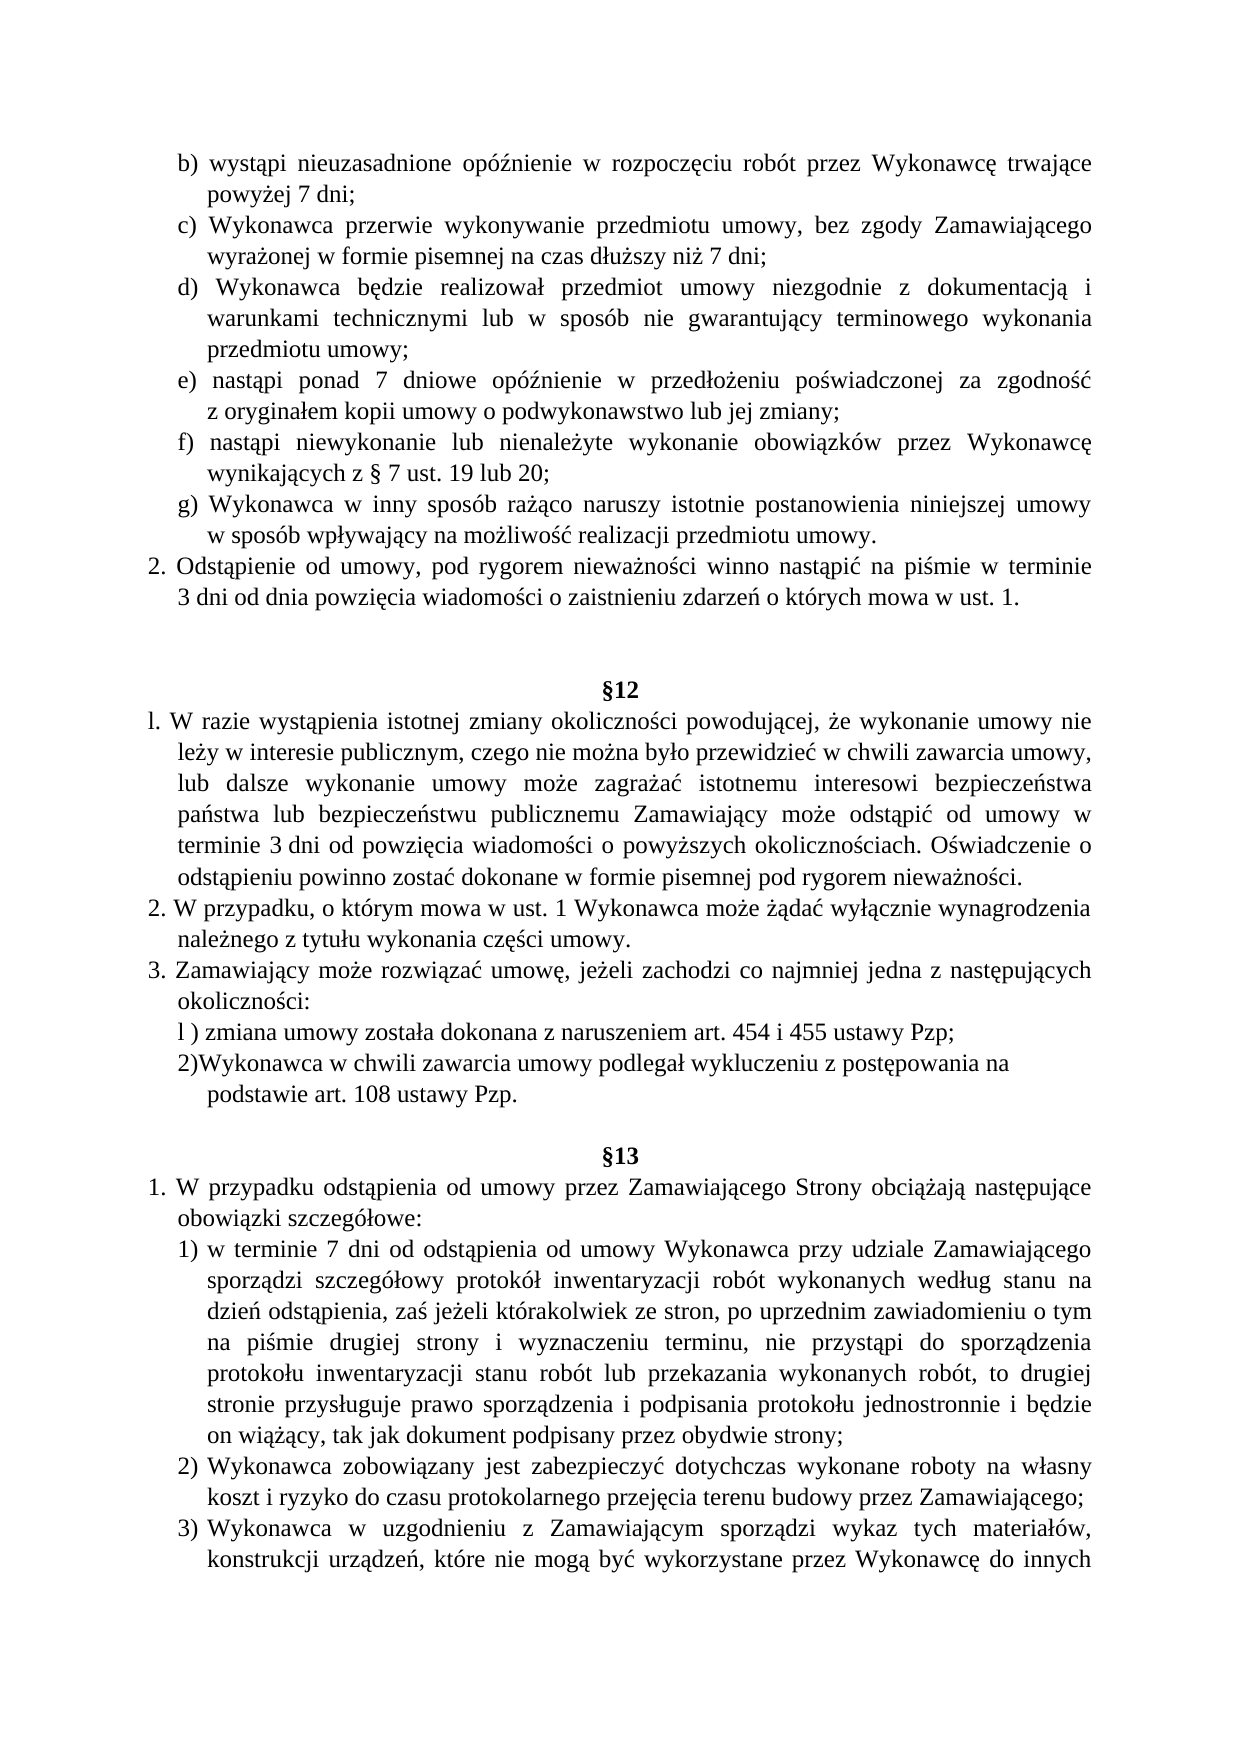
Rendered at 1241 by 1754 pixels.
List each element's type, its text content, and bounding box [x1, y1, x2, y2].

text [177, 1513, 1092, 1573]
text 3. Zamawiający może rozwiązać umowę, jeżeli zachodzi co najmniej jedna z następujących okoliczności: [148, 955, 1092, 1014]
text f) nastąpi niewykonanie lub nienależyte wykonanie obowiązków przez Wykonawcę wynikających z § 7 ust. 19 lub 20; [177, 427, 1092, 487]
text 1. W przypadku odstąpienia od umowy przez Zamawiającego Strony obciążają następujące obowiązki szczegółowe: [148, 1172, 1092, 1232]
text l. W razie wystąpienia istotnej zmiany okoliczności powodującej, że wykonanie umowy nie leży w interesie publicznym, czego nie można było przewidzieć w chwili zawarcia umowy, lub dalsze wykonanie umowy może zagrażać istotnemu interesowi bezpieczeństwa państwa lub bezpieczeństwu publicznemu Zamawiający może odstąpić od umowy w terminie 3 dni od powzięcia wiadomości o powyższych okolicznościach. Oświadczenie o odstąpieniu powinno zostać dokonane w formie pisemnej pod rygorem nieważności. [148, 706, 1092, 890]
text 2) Wykonawca zobowiązany jest zabezpieczyć dotychczas wykonane roboty na własny koszt i ryzyko do czasu protokolarnego przejęcia terenu budowy przez Zamawiającego; [177, 1451, 1092, 1511]
text §13 [148, 1141, 1092, 1170]
text 2. W przypadku, o którym mowa w ust. 1 Wykonawca może żądać wyłącznie wynagrodzenia należnego z tytułu wykonania części umowy. [148, 893, 1092, 952]
text 2. Odstąpienie od umowy, pod rygorem nieważności winno nastąpić na piśmie w terminie 3 dni od dnia powzięcia wiadomości o zaistnieniu zdarzeń o których mowa w ust. 1. [148, 551, 1092, 611]
text §12 [148, 675, 1092, 704]
text e) nastąpi ponad 7 dniowe opóźnienie w przedłożeniu poświadczonej za zgodność z oryginałem kopii umowy o podwykonawstwo lub jej zmiany; [177, 365, 1092, 425]
text b) wystąpi nieuzasadnione opóźnienie w rozpoczęciu robót przez Wykonawcę trwające powyżej 7 dni; [177, 148, 1092, 207]
text g) Wykonawca w inny sposób rażąco naruszy istotnie postanowienia niniejszej umowy w sposób wpływający na możliwość realizacji przedmiotu umowy. [177, 489, 1092, 549]
text podstawie art. 108 ustawy Pzp. [177, 1079, 1092, 1108]
text 1) w terminie 7 dni od odstąpienia od umowy Wykonawca przy udziale Zamawiającego sporządzi szczegółowy protokół inwentaryzacji robót wykonanych według stanu na dzień odstąpienia, zaś jeżeli którakolwiek ze stron, po uprzednim zawiadomieniu o tym na piśmie drugiej strony i wyznaczeniu terminu, nie przystąpi do sporządzenia protokołu inwentaryzacji stanu robót lub przekazania wykonanych robót, to drugiej stronie przysługuje prawo sporządzenia i podpisania protokołu jednostronnie i będzie on wiążący, tak jak dokument podpisany przez obydwie strony; [177, 1234, 1092, 1449]
text l ) zmiana umowy została dokonana z naruszeniem art. 454 i 455 ustawy Pzp; [177, 1017, 1092, 1046]
text 2)Wykonawca w chwili zawarcia umowy podlegał wykluczeniu z postępowania na [177, 1048, 1092, 1077]
text c) Wykonawca przerwie wykonywanie przedmiotu umowy, bez zgody Zamawiającego wyrażonej w formie pisemnej na czas dłuższy niż 7 dni; [177, 210, 1092, 269]
text d) Wykonawca będzie realizował przedmiot umowy niezgodnie z dokumentacją i warunkami technicznymi lub w sposób nie gwarantujący terminowego wykonania przedmiotu umowy; [177, 272, 1092, 363]
